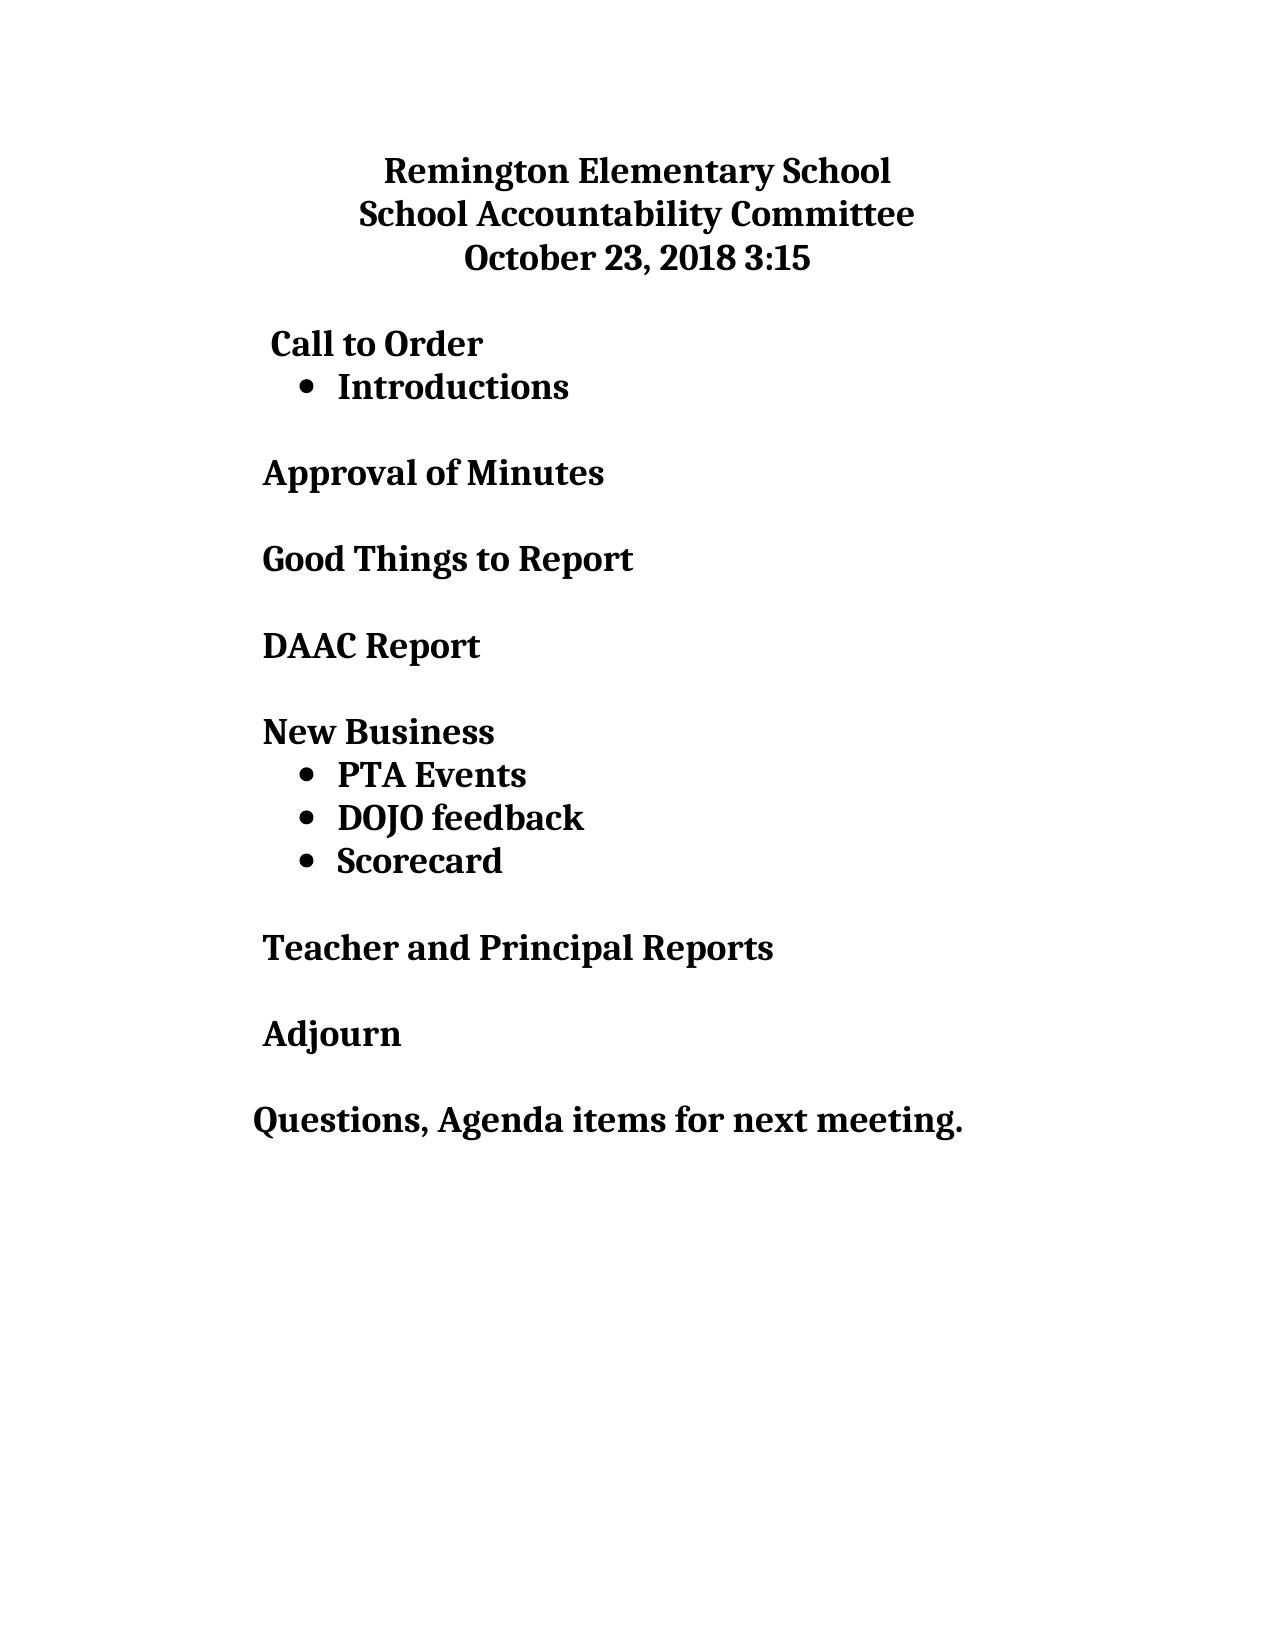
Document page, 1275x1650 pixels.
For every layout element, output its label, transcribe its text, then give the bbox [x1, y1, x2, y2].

list Good Things to Report [262, 538, 1087, 581]
text Adjourn [262, 1012, 1087, 1056]
list Introductions [300, 366, 1087, 409]
text Questions, Agenda items for next meeting. [187, 1099, 1087, 1142]
list Call to Order [262, 322, 1087, 366]
list DAAC Report [262, 624, 1087, 667]
list PTA Events [300, 754, 1087, 797]
text October 23, 2018 3:15 [187, 236, 1087, 279]
list Approval of Minutes [262, 452, 1087, 495]
list New Business [262, 711, 1087, 754]
text School Accountability Committee [187, 193, 1087, 236]
list Scorecard [300, 840, 1087, 883]
text Teacher and Principal Reports [262, 926, 1087, 969]
list DOJO feedback [300, 797, 1087, 840]
text Remington Elementary School [187, 150, 1087, 193]
